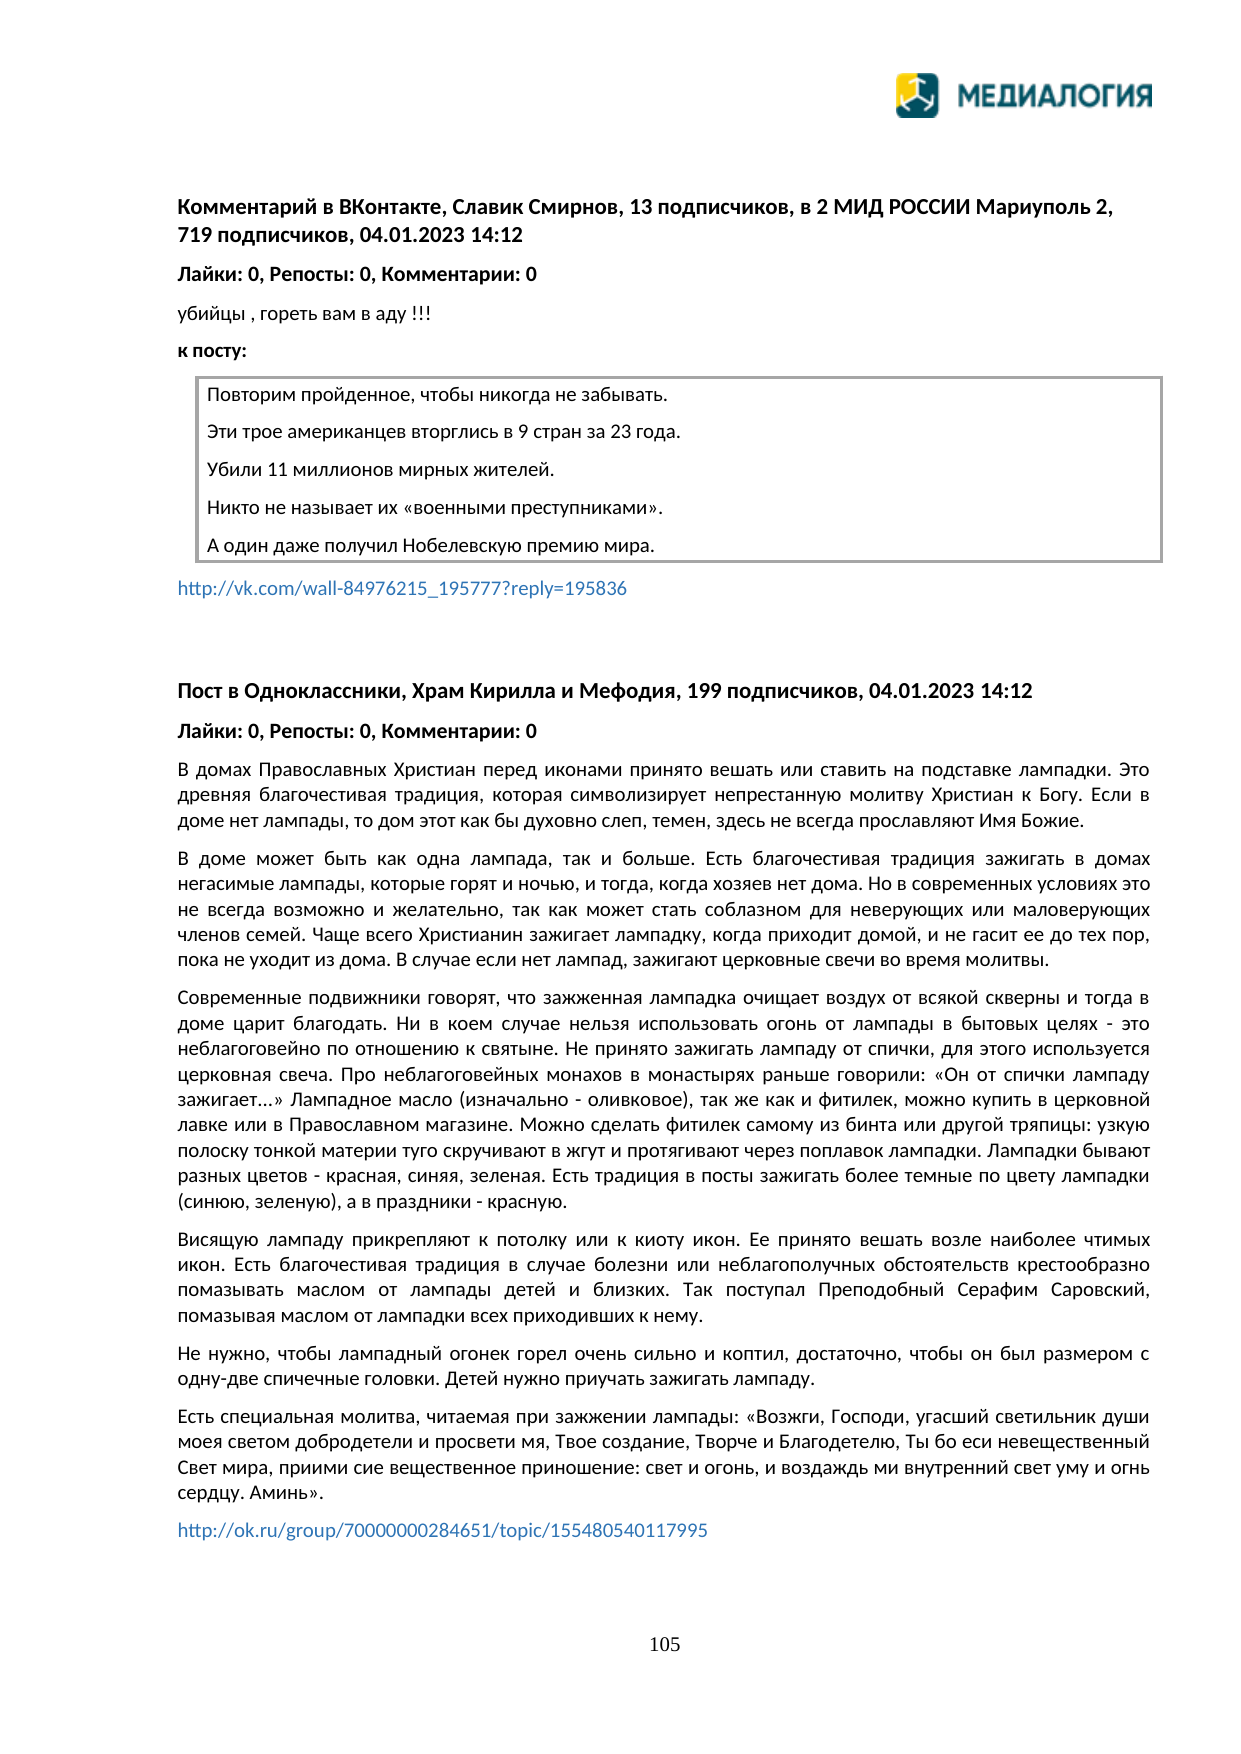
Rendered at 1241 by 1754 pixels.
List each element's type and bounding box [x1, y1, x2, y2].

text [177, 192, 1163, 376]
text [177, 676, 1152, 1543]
picture [896, 73, 1152, 118]
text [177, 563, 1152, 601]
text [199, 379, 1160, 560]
